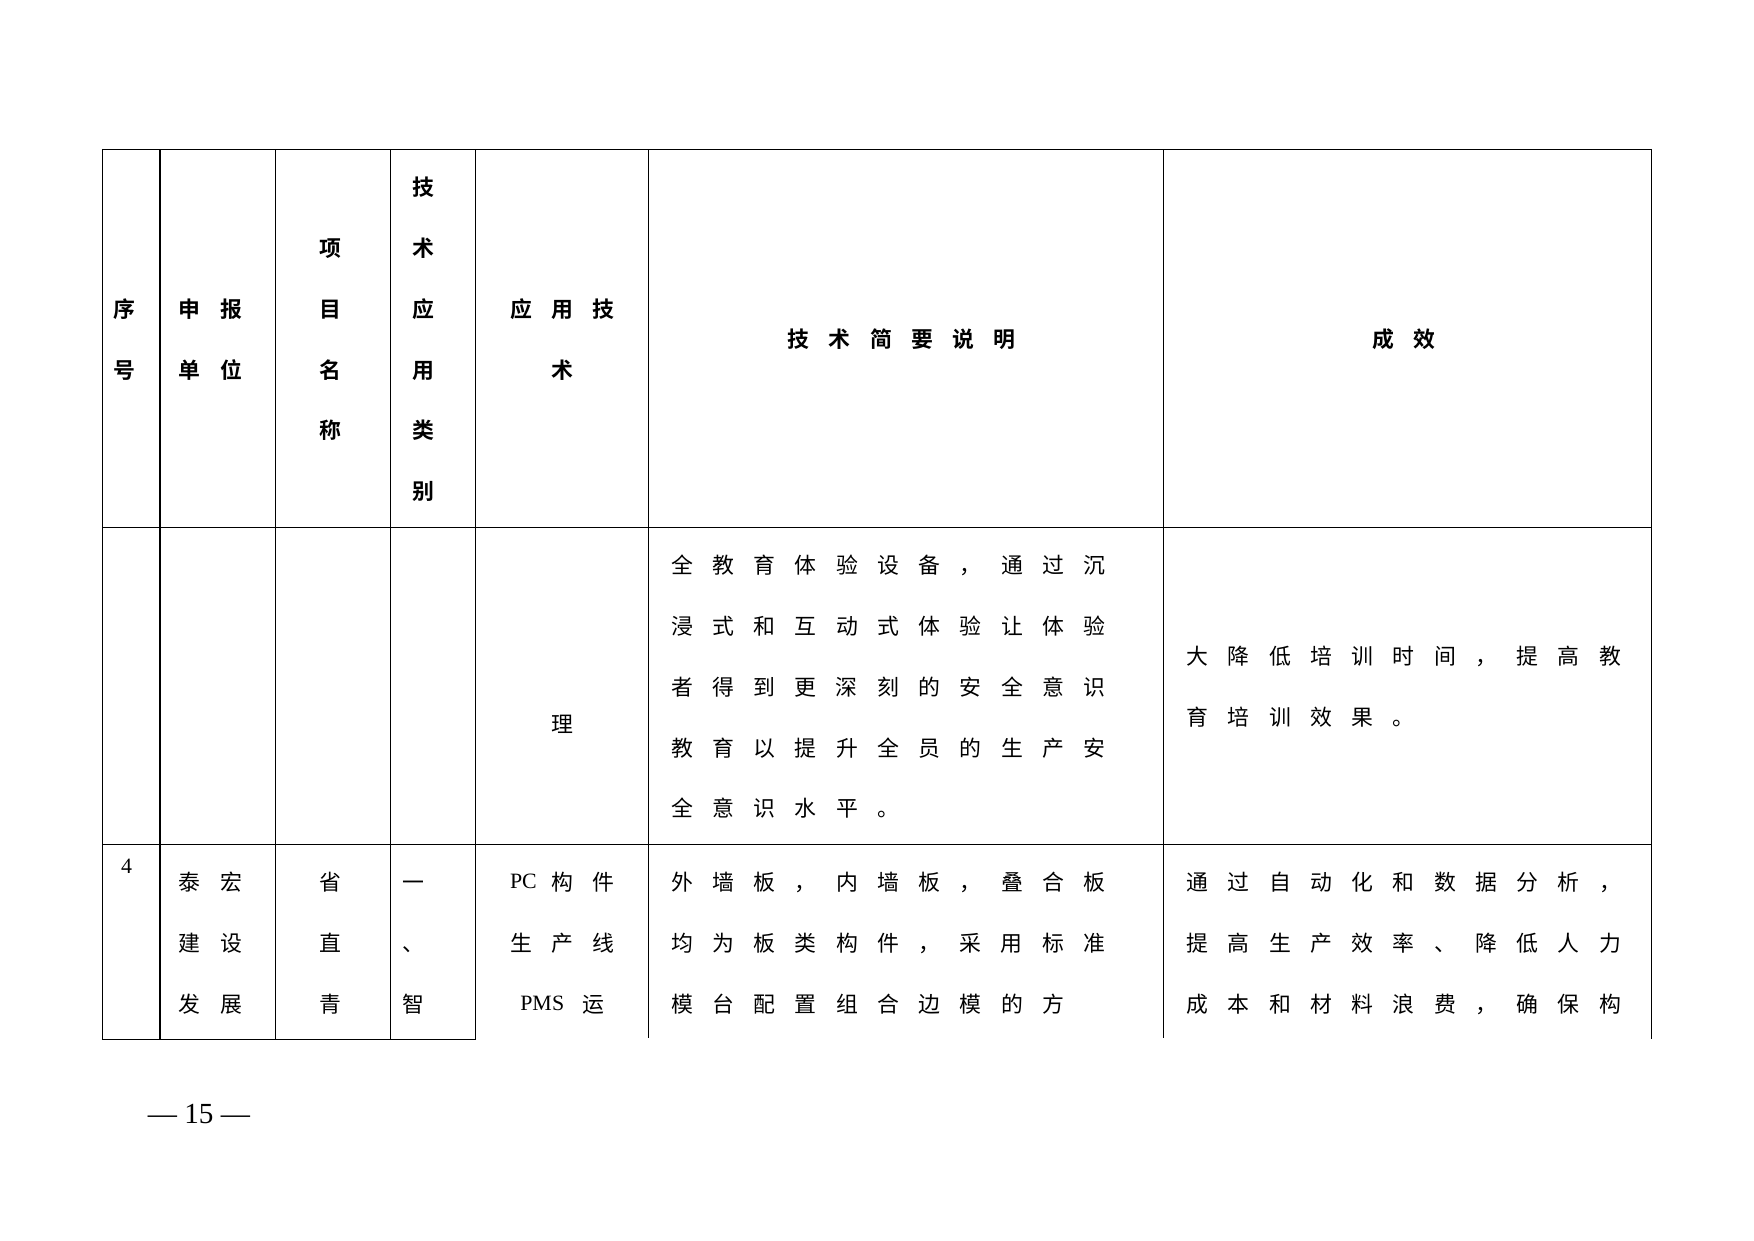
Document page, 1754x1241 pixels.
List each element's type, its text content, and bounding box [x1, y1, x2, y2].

table_cell 省直青年人才公寓博学苑项目 [276, 845, 390, 1039]
table_header 申报单位 [161, 150, 275, 527]
table_cell 强化标准操作规程，加强全员安全意识水平，可大大降低培训时间，提高教育培训效果。 [1164, 528, 1651, 844]
table_cell 4 [103, 845, 159, 1039]
table_header 应用技术 [476, 150, 648, 527]
table_header 项目名称 [276, 150, 390, 527]
table_cell 一、智能生产 二、智慧绿色施工 三、建筑机器人 [391, 845, 475, 1039]
table_header 技术简要说明 [649, 150, 1163, 527]
table_header 序号 [103, 150, 159, 527]
table_cell 外墙板，内墙板，叠合板均为板类构件，采用标准模台配置组合边模的方式，置于流水线上生产。生产线的运行由PMS系统控制，实现对生产线流转、养护窑，堆垛机，布料机，振动台等设备的动态监控。 [649, 845, 1163, 1039]
table_header 技术应用类别 [391, 150, 475, 527]
table_cell PC构件生产线PMS运行系统 [476, 845, 649, 1039]
table_cell 通过自动化和数据分析，提高生产效率、降低人力成本和材料浪费，确保构件质量。 [1163, 845, 1651, 1039]
table_cell 泰宏建设发展有限公司 [161, 845, 275, 1039]
table_cell 基于智能建造模型结合虚拟危险源的智能建造-VR安全教育体验设备，通过沉浸式和互动式体验让体验者得到更深刻的安全意识教育以提升全员的生产安全意识水平。 [649, 528, 1163, 844]
table_header 成效 [1164, 150, 1651, 527]
